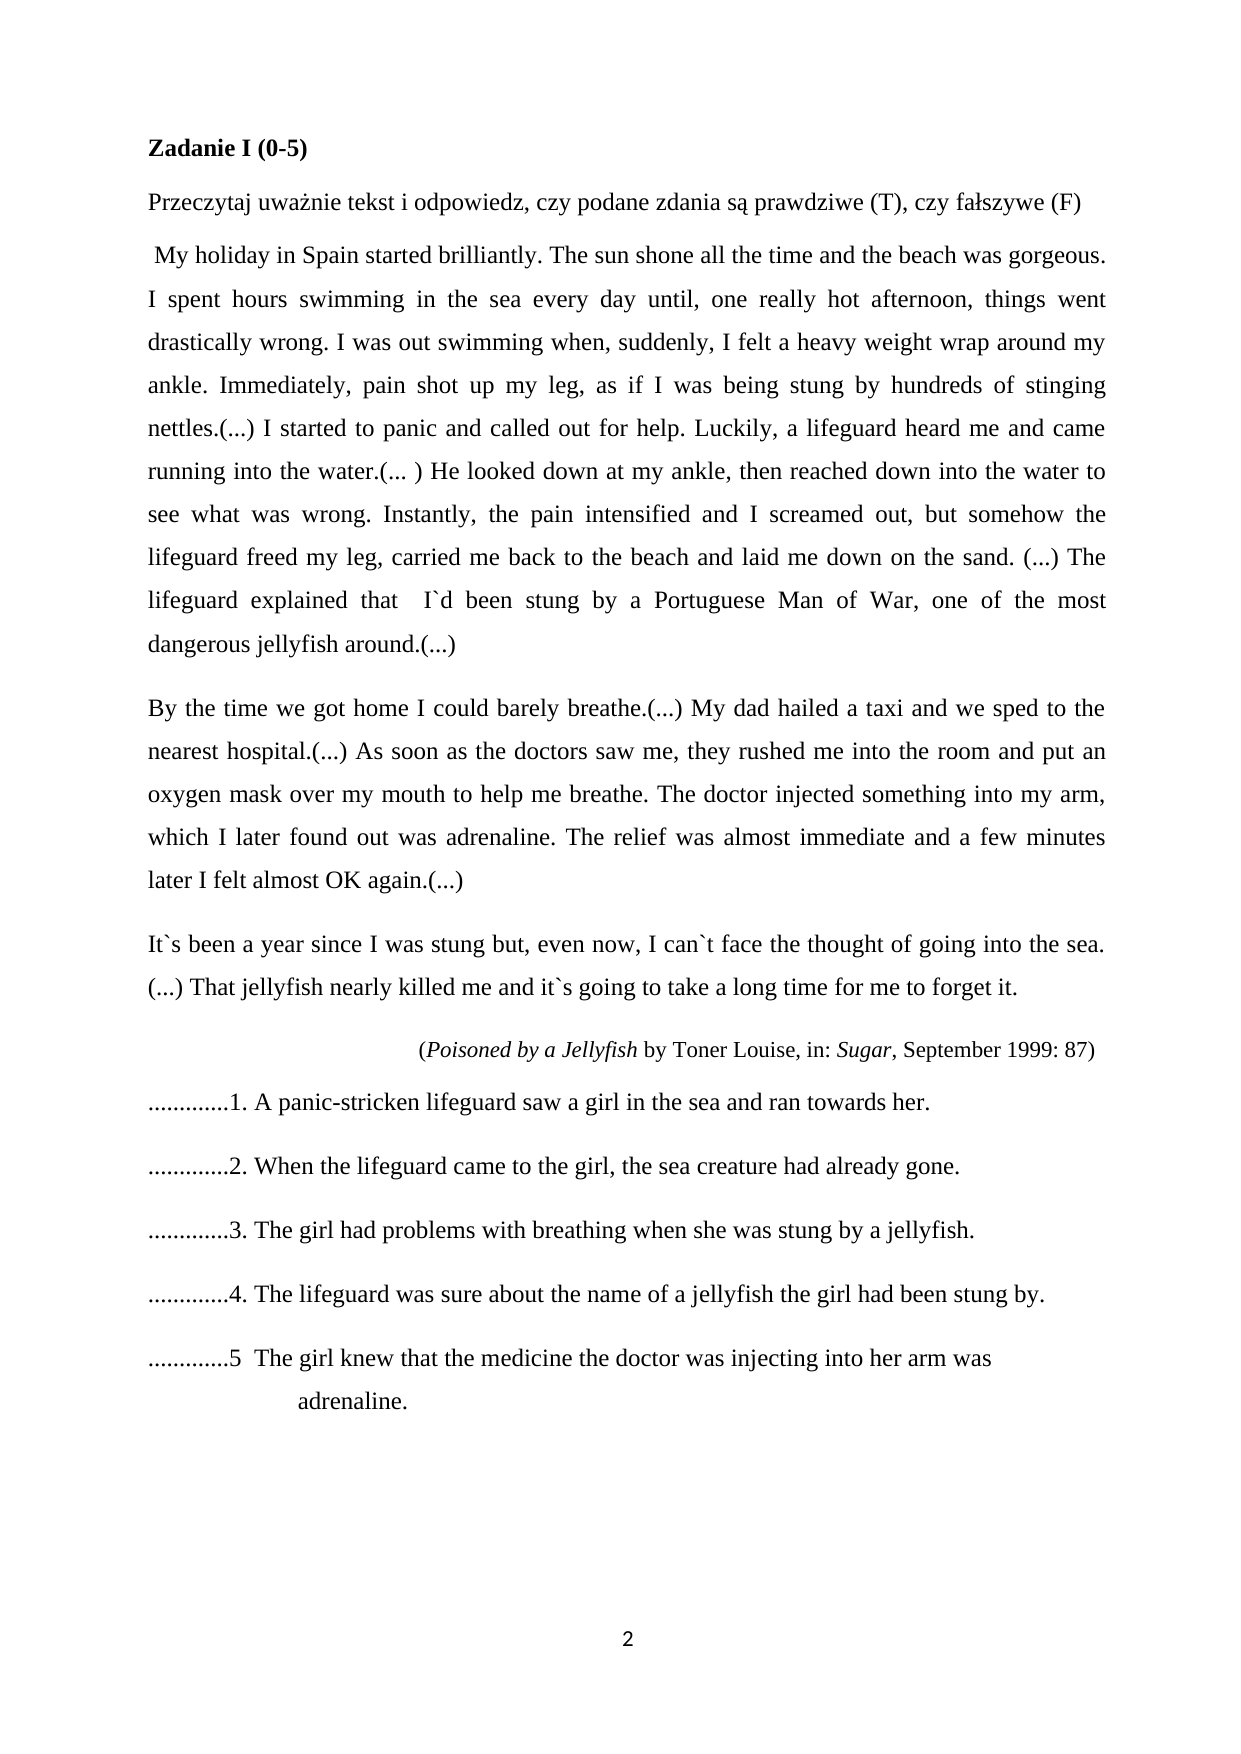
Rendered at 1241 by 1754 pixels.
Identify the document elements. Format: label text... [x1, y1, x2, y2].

text (Poisoned by a Jellyfish by Toner Louise, in: Sugar, September 1999: 87) [373, 1036, 1107, 1063]
text By the time we got home I could barely breathe.(...) My dad hailed a taxi and we sped to the nearest hospital.(...) As soon as the doctors saw me, they rushed me into the room and put an oxygen mask over my mouth to help me breathe. The doctor injected something into my arm, which I later found out was adrenaline. The relief was almost immediate and a few minutes later I felt almost OK again.(...) [148, 693, 1107, 894]
text .............3. The girl had problems with breathing when she was stung by a jellyfish. [148, 1215, 1107, 1244]
text It`s been a year since I was stung but, even now, I can`t face the thought of going into the sea.(...) That jellyfish nearly killed me and it`s going to take a long time for me to forget it. [148, 929, 1107, 1001]
text .............1. A panic-stricken lifeguard saw a girl in the sea and ran towards her. [148, 1087, 1107, 1116]
text .............4. The lifeguard was sure about the name of a jellyfish the girl had been stung by. [148, 1279, 1107, 1308]
text .............2. When the lifeguard came to the girl, the sea creature had already gone. [148, 1151, 1107, 1180]
text Zadanie I (0-5) [148, 133, 1107, 162]
text .............5 The girl knew that the medicine the doctor was injecting into her arm was adrenaline. [148, 1343, 1107, 1415]
text My holiday in Spain started brilliantly. The sun shone all the time and the beach was gorgeous. I spent hours swimming in the sea every day until, one really hot afternoon, things went drastically wrong. I was out swimming when, suddenly, I felt a heavy weight wrap around my ankle. Immediately, pain shot up my leg, as if I was being stung by hundreds of stinging nettles.(...) I started to panic and called out for help. Luckily, a lifeguard heard me and came running into the water.(... ) He looked down at my ankle, then reached down into the water to see what was wrong. Instantly, the pain intensified and I screamed out, but somehow the lifeguard freed my leg, carried me back to the beach and laid me down on the sand. (...) The lifeguard explained that I`d been stung by a Portuguese Man of War, one of the most dangerous jellyfish around.(...) [148, 241, 1107, 657]
text Przeczytaj uważnie tekst i odpowiedz, czy podane zdania są prawdziwe (T), czy fałszywe (F) [148, 187, 1107, 216]
